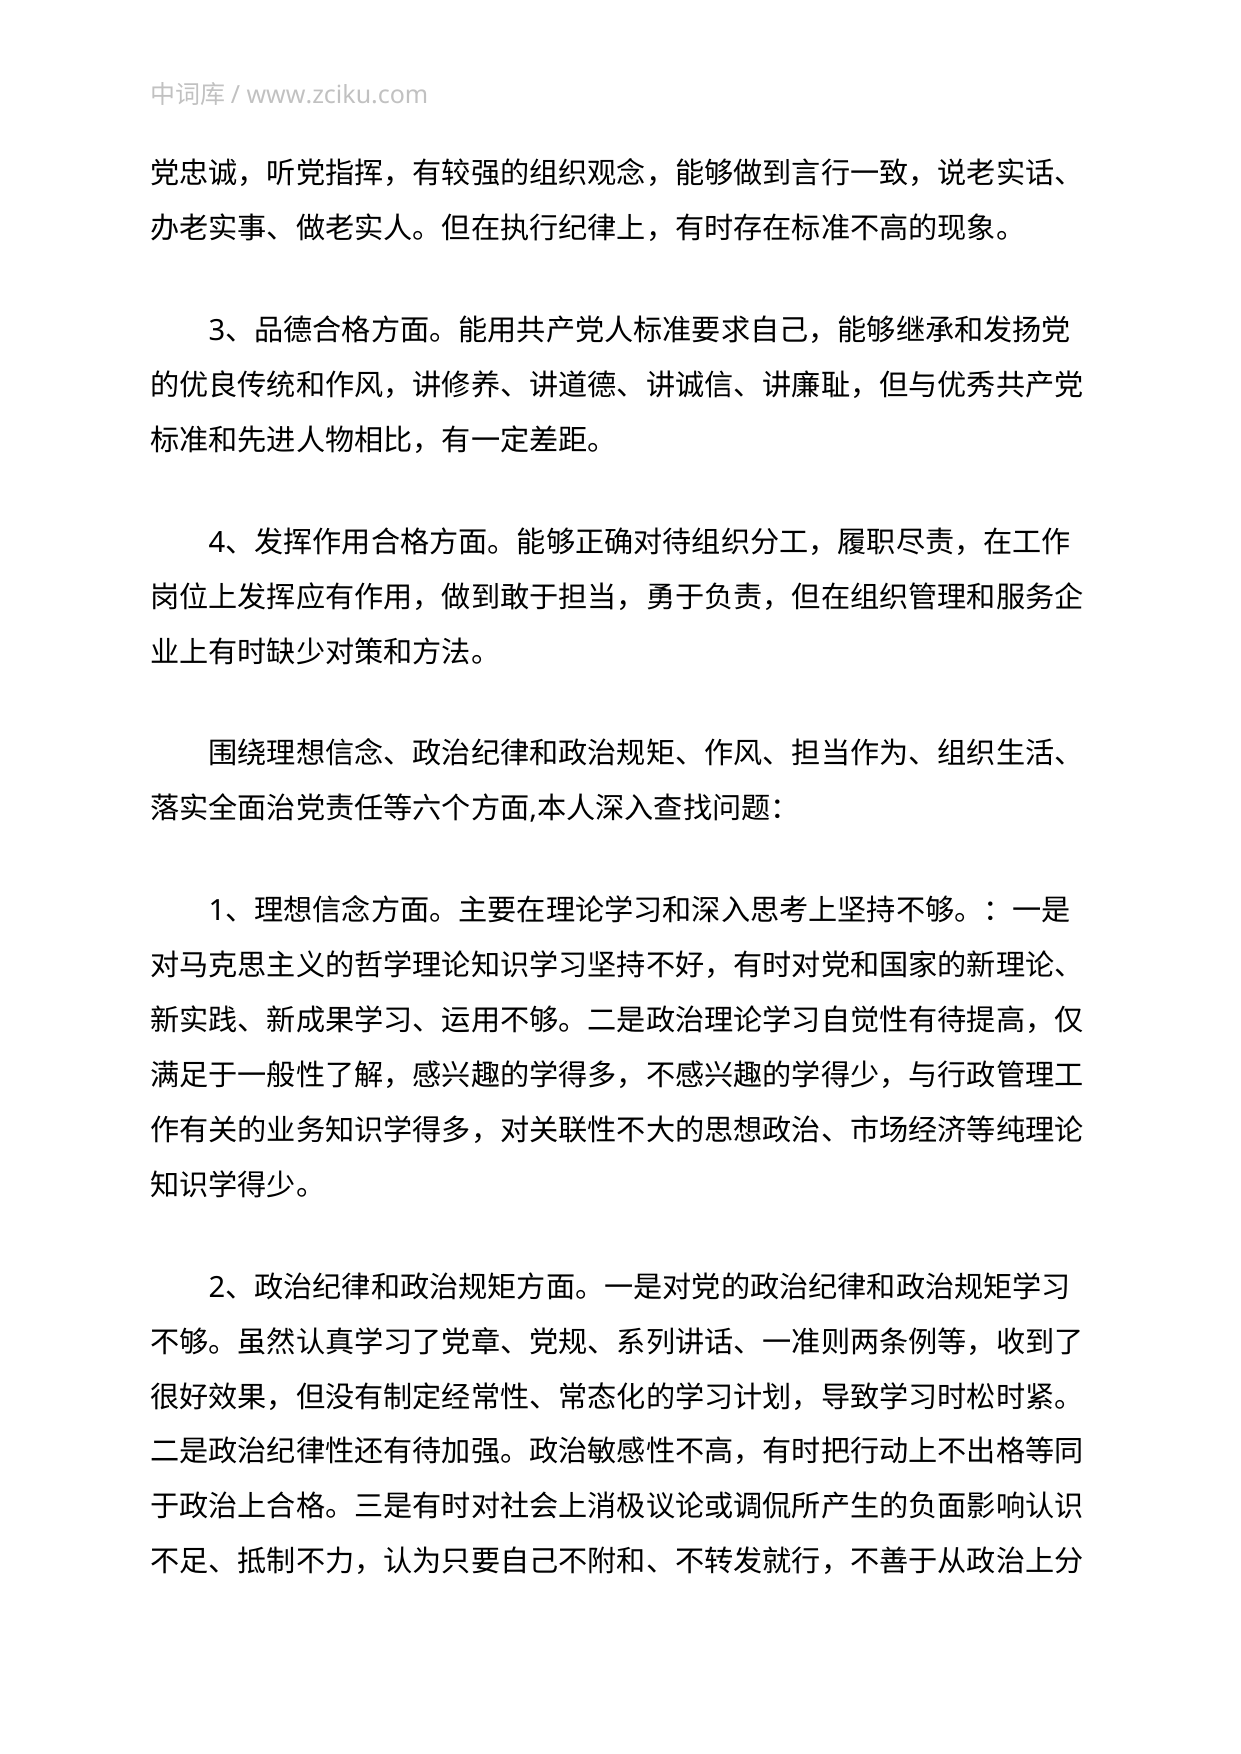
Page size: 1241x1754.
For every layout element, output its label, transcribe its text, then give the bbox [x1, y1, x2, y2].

text 1、理想信念方面。主要在理论学习和深入思考上坚持不够。：一是对马克思主义的哲学理论知识学习坚持不好，有时对党和国家的新理论、新实践、新成果学习、运用不够。二是政治理论学习自觉性有待提高，仅满足于一般性了解，感兴趣的学得多，不感兴趣的学得少，与行政管理工作有关的业务知识学得多，对关联性不大的思想政治、市场经济等纯理论知识学得少。 [150, 887, 1090, 1204]
text 4、发挥作用合格方面。能够正确对待组织分工，履职尽责，在工作岗位上发挥应有作用，做到敢于担当，勇于负责，但在组织管理和服务企业上有时缺少对策和方法。 [150, 518, 1090, 671]
text 3、品德合格方面。能用共产党人标准要求自己，能够继承和发扬党的优良传统和作风，讲修养、讲道德、讲诚信、讲廉耻，但与优秀共产党标准和先进人物相比，有一定差距。 [150, 307, 1090, 459]
text 围绕理想信念、政治纪律和政治规矩、作风、担当作为、组织生活、落实全面治党责任等六个方面,本人深入查找问题： [150, 730, 1090, 827]
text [150, 1263, 1090, 1580]
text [150, 150, 1090, 247]
